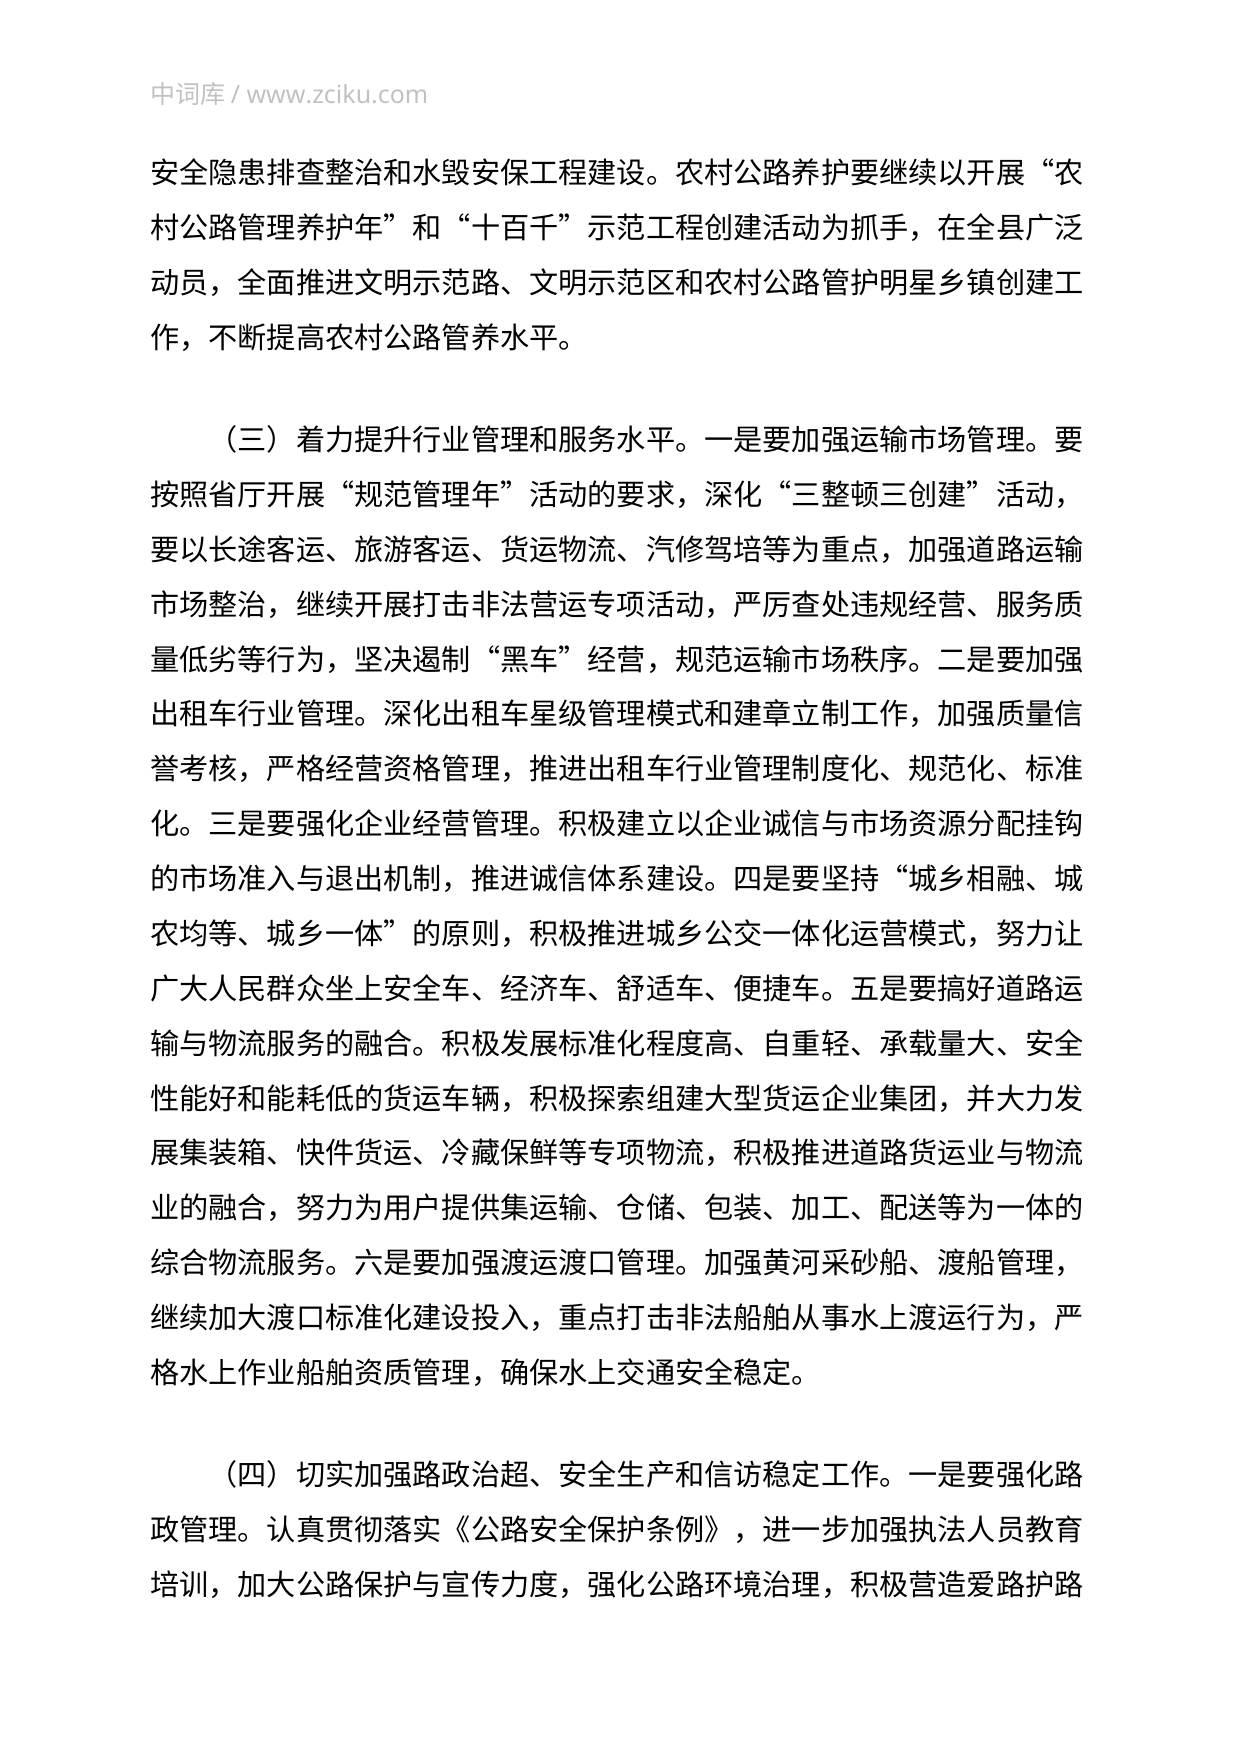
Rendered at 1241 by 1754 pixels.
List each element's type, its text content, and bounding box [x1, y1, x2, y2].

text （三）着力提升行业管理和服务水平。一是要加强运输市场管理。要按照省厅开展“规范管理年”活动的要求，深化“三整顿三创建”活动，要以长途客运、旅游客运、货运物流、汽修驾培等为重点，加强道路运输市场整治，继续开展打击非法营运专项活动，严厉查处违规经营、服务质量低劣等行为，坚决遏制“黑车”经营，规范运输市场秩序。二是要加强出租车行业管理。深化出租车星级管理模式和建章立制工作，加强质量信誉考核，严格经营资格管理，推进出租车行业管理制度化、规范化、标准化。三是要强化企业经营管理。积极建立以企业诚信与市场资源分配挂钩的市场准入与退出机制，推进诚信体系建设。四是要坚持“城乡相融、城农均等、城乡一体”的原则，积极推进城乡公交一体化运营模式，努力让广大人民群众坐上安全车、经济车、舒适车、便捷车。五是要搞好道路运输与物流服务的融合。积极发展标准化程度高、自重轻、承载量大、安全性能好和能耗低的货运车辆，积极探索组建大型货运企业集团，并大力发展集装箱、快件货运、冷藏保鲜等专项物流，积极推进道路货运业与物流业的融合，努力为用户提供集运输、仓储、包装、加工、配送等为一体的综合物流服务。六是要加强渡运渡口管理。加强黄河采砂船、渡船管理，继续加大渡口标准化建设投入，重点打击非法船舶从事水上渡运行为，严格水上作业船舶资质管理，确保水上交通安全稳定。 [150, 416, 1090, 1392]
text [150, 1451, 1090, 1603]
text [150, 150, 1090, 357]
